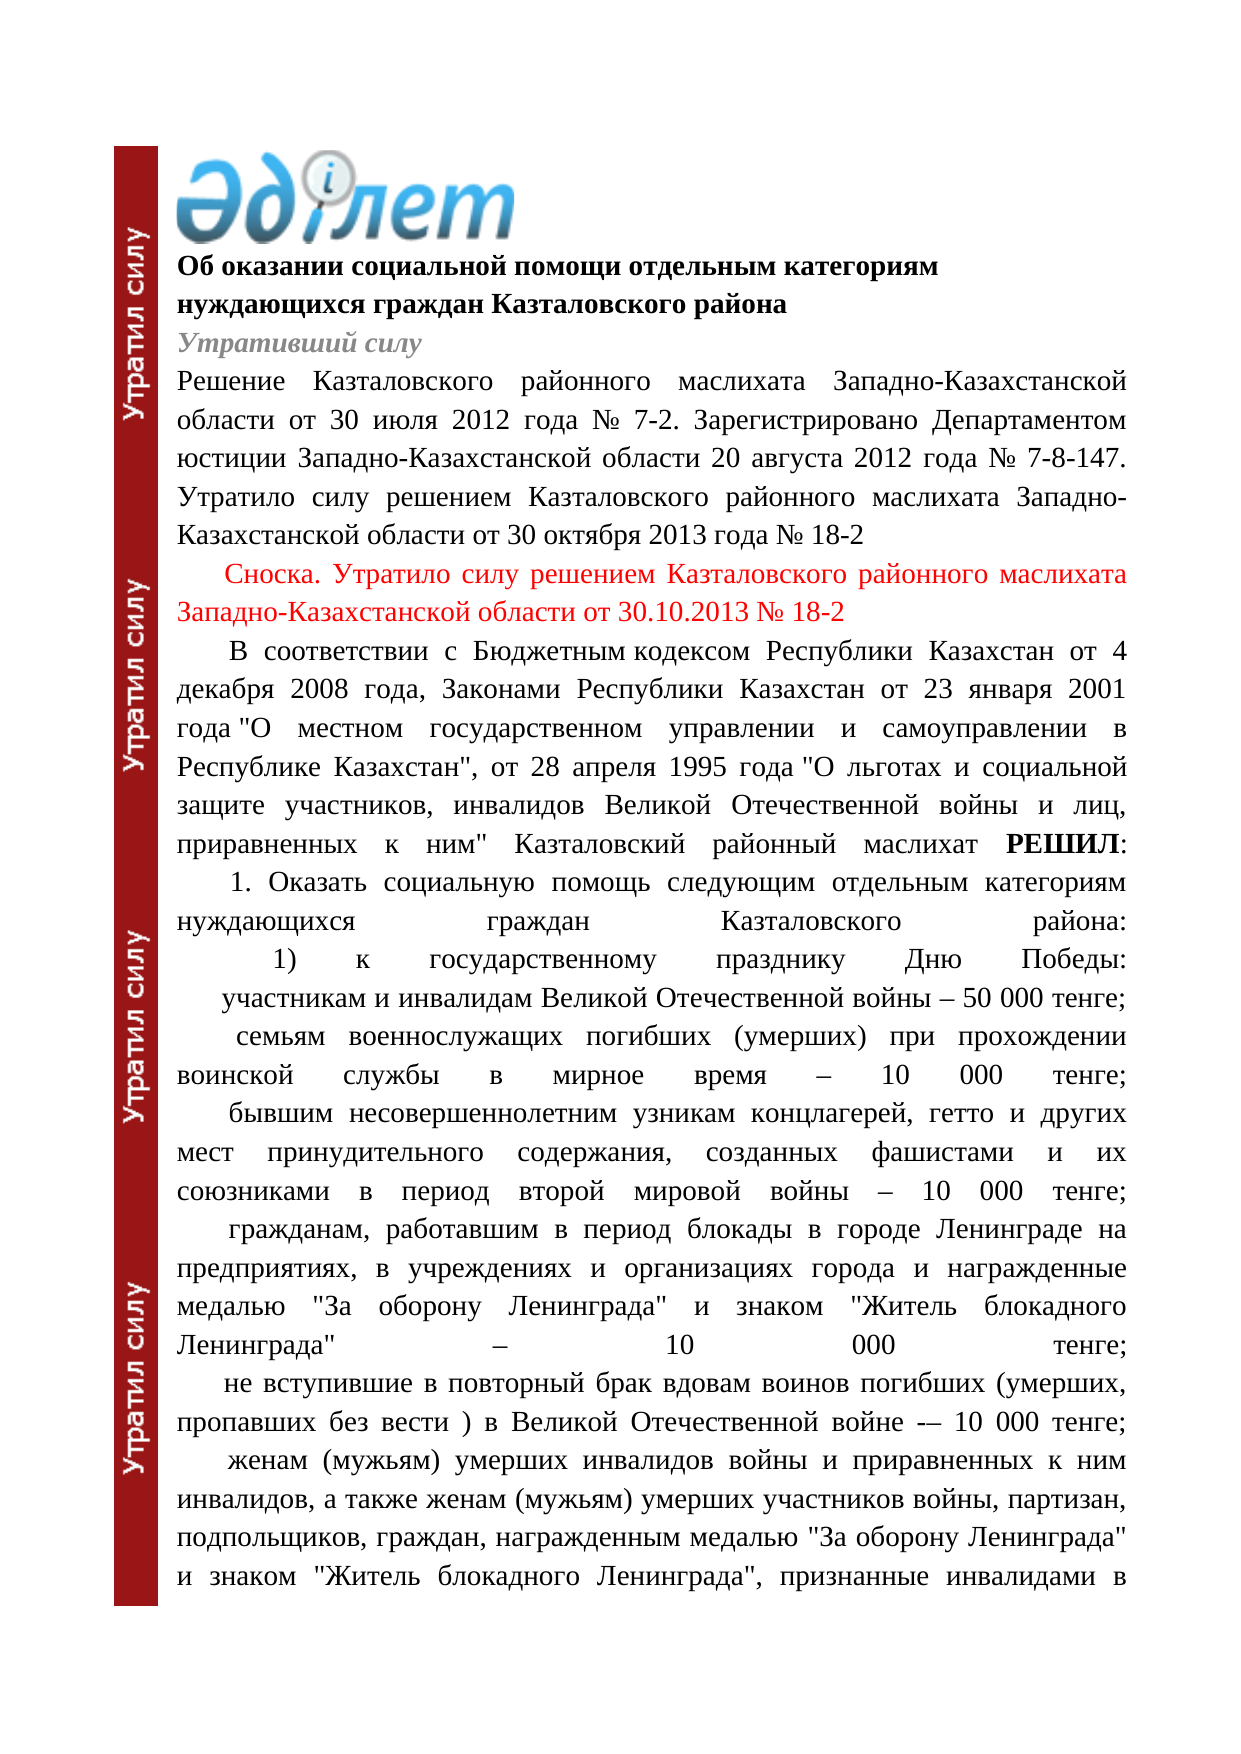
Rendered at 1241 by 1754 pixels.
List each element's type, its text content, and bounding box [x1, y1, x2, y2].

picture [176, 150, 515, 244]
picture [114, 320, 158, 325]
picture [114, 1592, 158, 1606]
picture [114, 358, 158, 363]
picture [114, 146, 158, 248]
text Утративший силу [112, 325, 1128, 358]
text Решение Казталовского районного маслихата Западно-Казахстанской области от 30 июля 2012 года № 7-2. Зарегистрировано Департаментом юстиции Западно-Казахстанской области 20 августа 2012 года № 7-8-147. Утратило силу решением Казталовского районного маслихата Западно-Казахстанской области от 30 октября 2013 года № 18-2 [112, 363, 1128, 551]
picture [114, 551, 158, 556]
text Сноска. Утратило силу решением Казталовского районного маслихата Западно-Казахстанской области от 30.10.2013 № 18-2 [112, 556, 1128, 628]
picture [114, 628, 158, 633]
text Об оказании социальной помощи отдельным категориям нуждающихся граждан Казталовского района [112, 248, 1128, 320]
